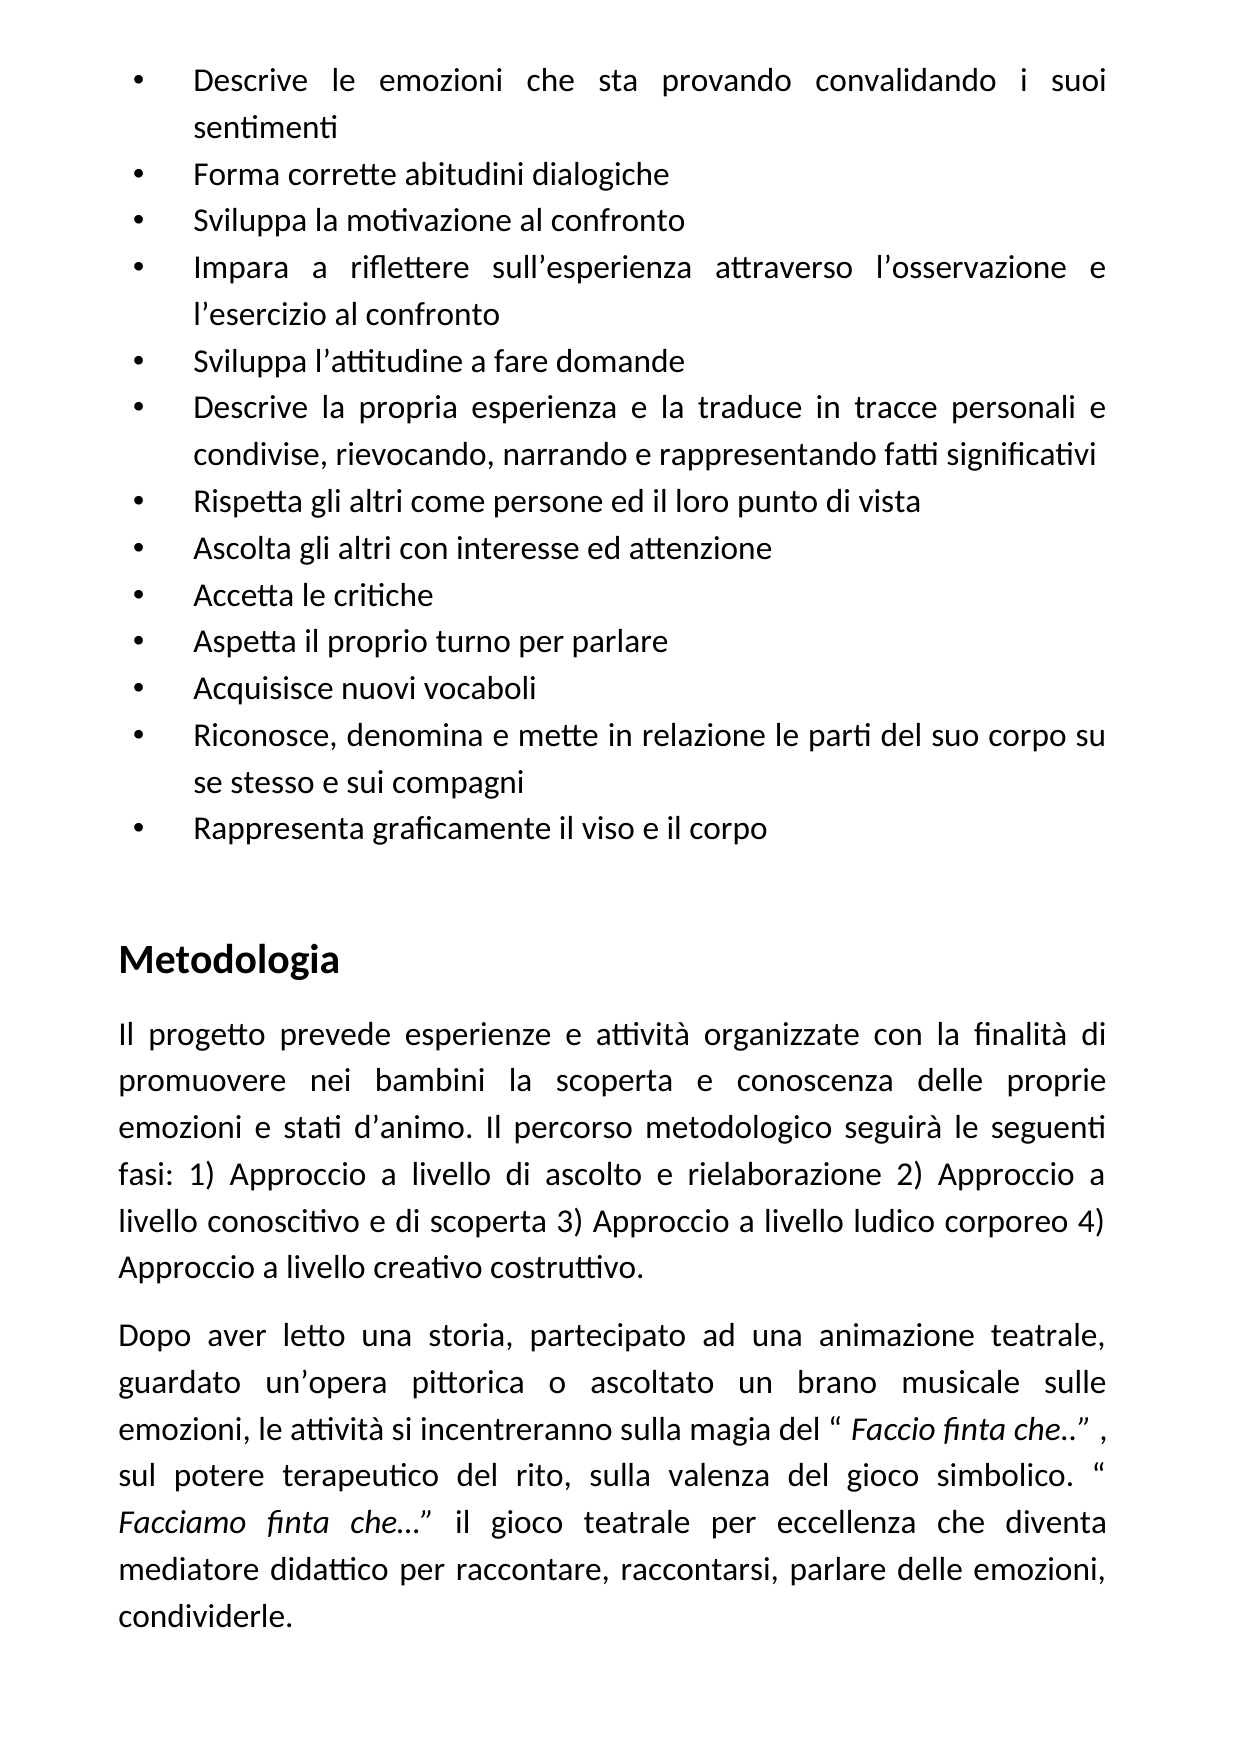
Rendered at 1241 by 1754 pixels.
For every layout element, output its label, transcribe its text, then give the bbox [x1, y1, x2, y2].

list Rispetta gli altri come persone ed il loro punto di vista [133, 480, 1107, 521]
list Riconosce, denomina e mette in relazione le parti del suo corpo su se stesso e sui compagni [133, 714, 1107, 801]
list Forma corrette abitudini dialogiche [133, 153, 1107, 193]
list Ascolta gli altri con interesse ed attenzione [133, 527, 1107, 567]
list Accetta le critiche [133, 573, 1107, 614]
text Dopo aver letto una storia, partecipato ad una animazione teatrale, guardato un’opera pittorica o ascoltato un brano musicale sulle emozioni, le attività si incentreranno sulla magia del “ Faccio finta che..” , sul potere terapeutico del rito, sulla valenza del gioco simbolico. “ Facciamo finta che…” il gioco teatrale per eccellenza che diventa mediatore didattico per raccontare, raccontarsi, parlare delle emozioni, condividerle. [118, 1314, 1107, 1636]
list Impara a riflettere sull’esperienza attraverso l’osservazione e l’esercizio al confronto [133, 246, 1107, 334]
text Metodologia [118, 933, 1107, 984]
list Rappresenta graficamente il viso e il corpo [133, 807, 1107, 848]
list Sviluppa la motivazione al confronto [133, 199, 1107, 240]
list Descrive le emozioni che sta provando convalidando i suoi sentimenti [133, 59, 1107, 147]
list Aspetta il proprio turno per parlare [133, 620, 1107, 661]
list Acquisisce nuovi vocaboli [133, 667, 1107, 708]
list Sviluppa l’attitudine a fare domande [133, 340, 1107, 380]
text Il progetto prevede esperienze e attività organizzate con la finalità di promuovere nei bambini la scoperta e conoscenza delle proprie emozioni e stati d’animo. Il percorso metodologico seguirà le seguenti fasi: 1) Approccio a livello di ascolto e rielaborazione 2) Approccio a livello conoscitivo e di scoperta 3) Approccio a livello ludico corporeo 4) Approccio a livello creativo costruttivo. [118, 1013, 1107, 1287]
list Descrive la propria esperienza e la traduce in tracce personali e condivise, rievocando, narrando e rappresentando fatti significativi [133, 386, 1107, 474]
